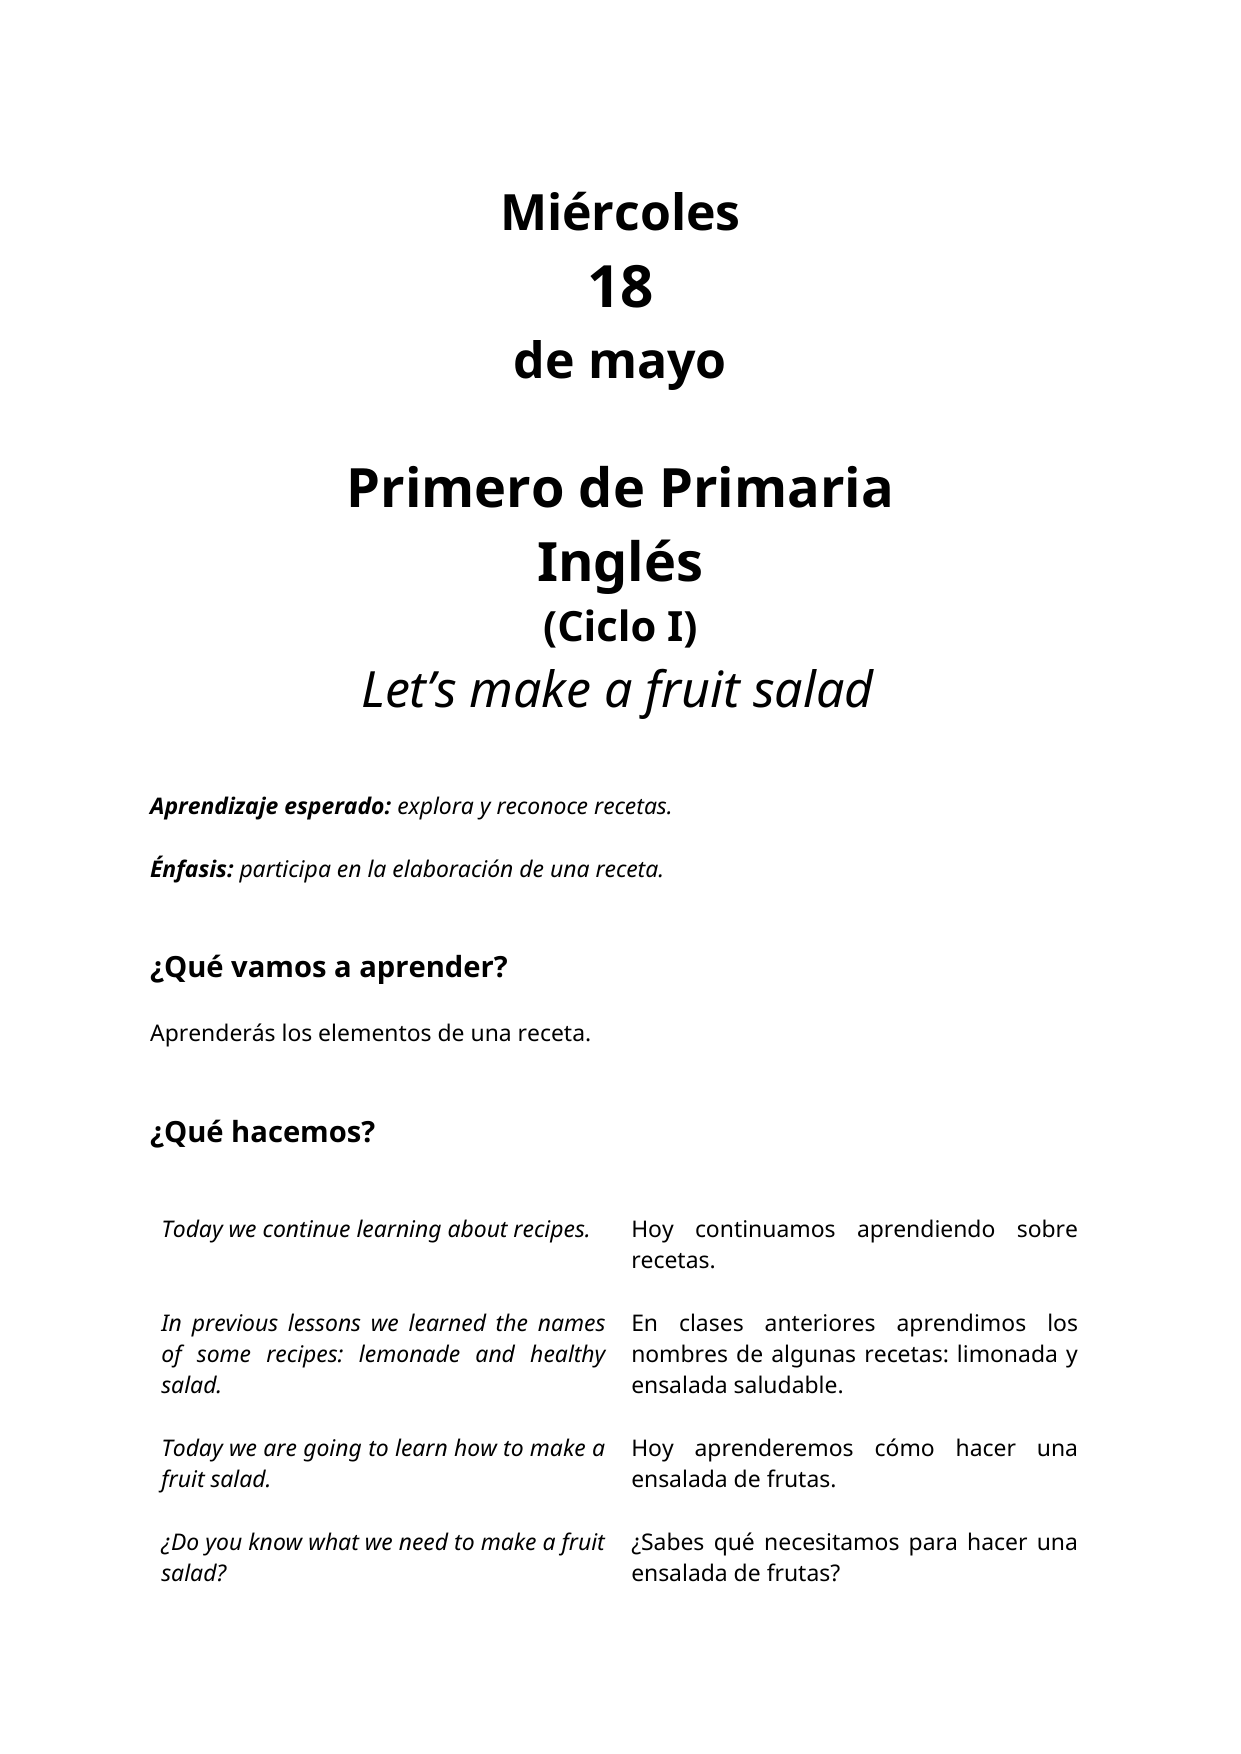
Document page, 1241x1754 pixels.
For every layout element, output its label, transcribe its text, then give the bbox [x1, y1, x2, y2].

text Let’s make a fruit salad [150, 654, 1090, 722]
text de mayo [150, 325, 1090, 393]
text Primero de Primaria [150, 449, 1090, 523]
text ¿Qué hacemos? [150, 1111, 1090, 1151]
text Aprenderás los elementos de una receta. [150, 1017, 1090, 1048]
table_header Today we continue learning about recipes. [150, 1213, 620, 1276]
text Inglés [150, 523, 1090, 597]
table_header ¿Sabes qué necesitamos para hacer una ensalada de frutas? [620, 1526, 1089, 1588]
text ¿Qué vamos a aprender? [150, 946, 1090, 986]
text Miércoles [150, 177, 1090, 245]
table_header En clases anteriores aprendimos los nombres de algunas recetas: limonada y ensalada saludable. [620, 1307, 1089, 1401]
table_header In previous lessons we learned the names of some recipes: lemonade and healthy salad. [150, 1307, 620, 1401]
table_header Hoy continuamos aprendiendo sobre recetas. [620, 1213, 1089, 1276]
text Énfasis: participa en la elaboración de una receta. [150, 853, 1090, 884]
table_header Hoy aprenderemos cómo hacer una ensalada de frutas. [620, 1432, 1089, 1494]
text (Ciclo I) [150, 597, 1090, 654]
table_header ¿Do you know what we need to make a fruit salad? [150, 1526, 620, 1588]
table_header Today we are going to learn how to make a fruit salad. [150, 1432, 620, 1494]
text Aprendizaje esperado: explora y reconoce recetas. [150, 790, 1090, 821]
text 18 [150, 245, 1090, 325]
